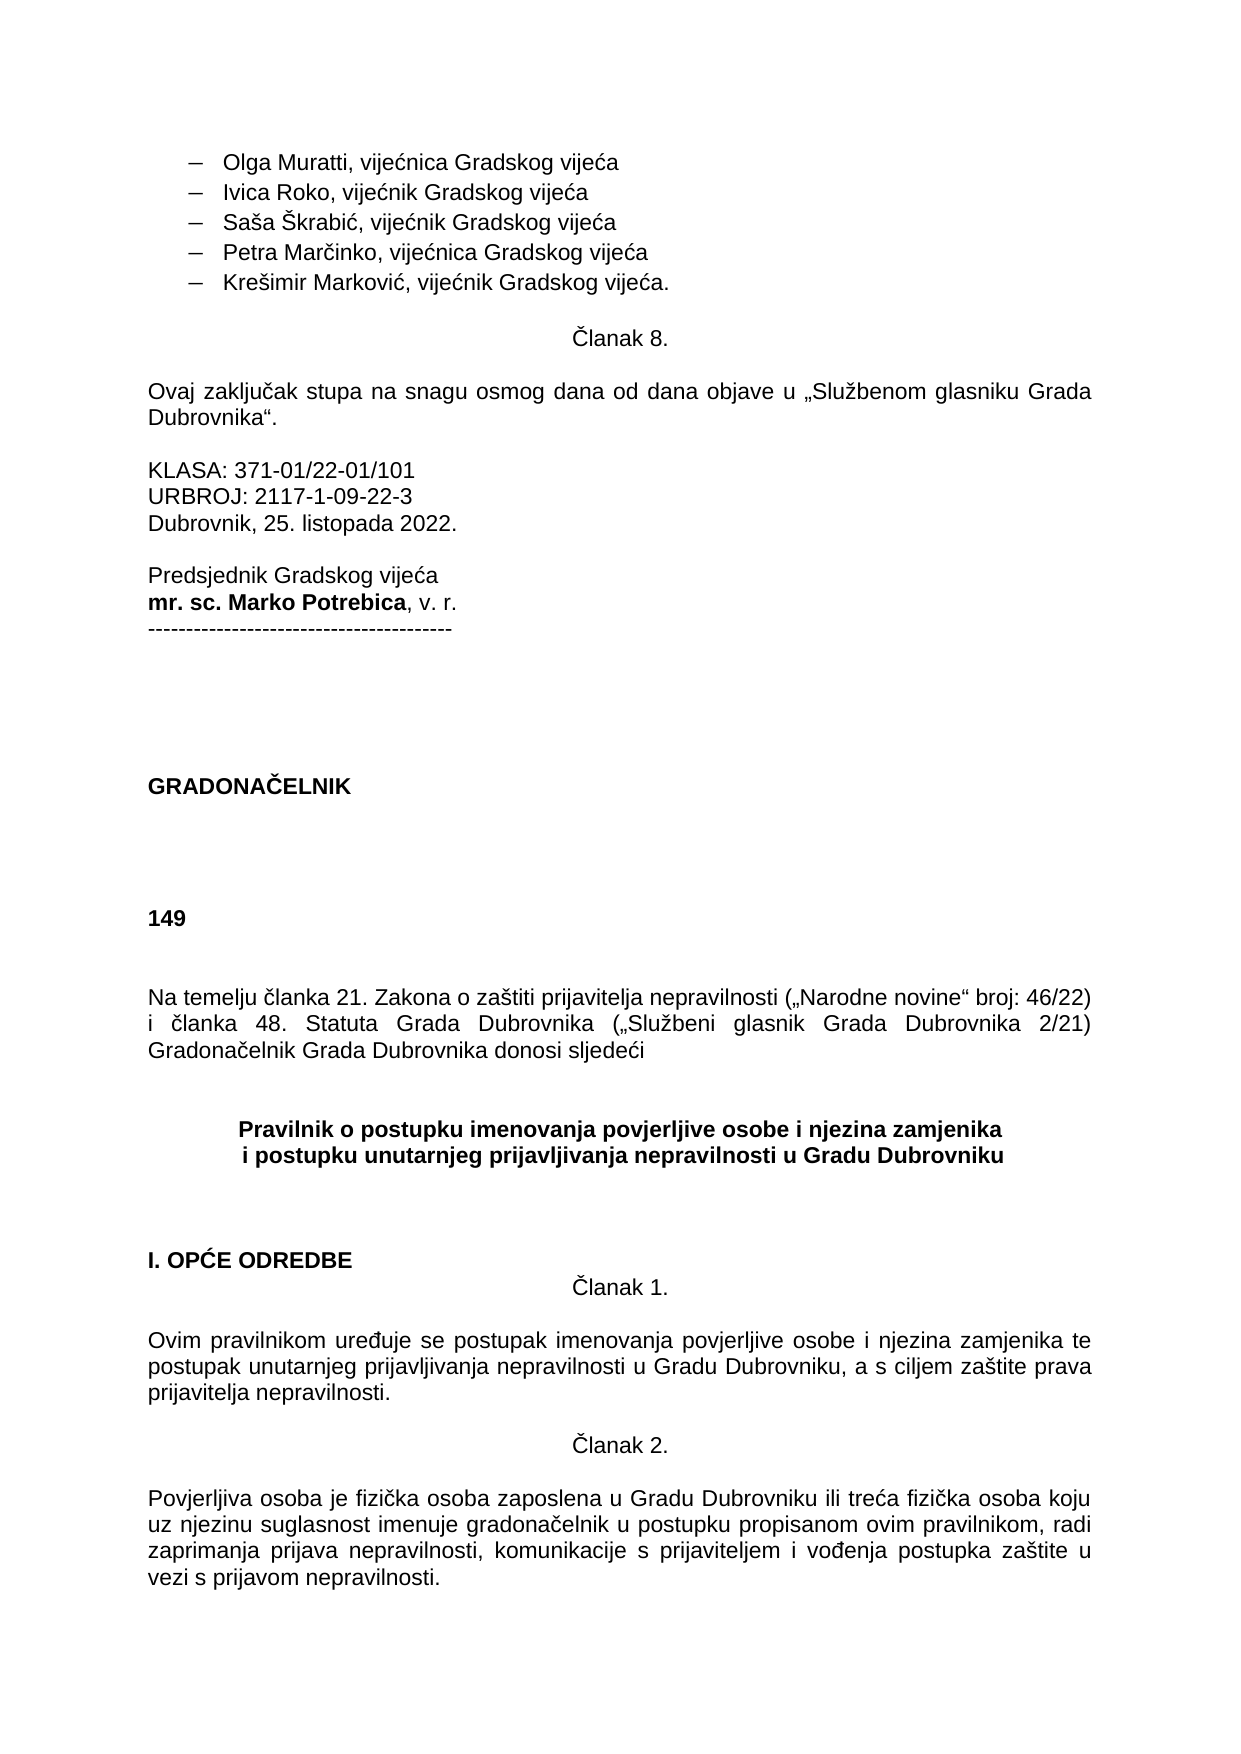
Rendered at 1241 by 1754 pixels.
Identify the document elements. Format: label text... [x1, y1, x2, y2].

list Krešimir Marković, vijećnik Gradskog vijeća. [185, 268, 1092, 297]
text mr. sc. Marko Potrebica, v. r. [148, 589, 1092, 615]
text Ovaj zaključak stupa na snagu osmog dana od dana objave u „Službenom glasniku Grada Dubrovnika“. [148, 378, 1092, 431]
text Predsjednik Gradskog vijeća [148, 562, 1092, 589]
list Saša Škrabić, vijećnik Gradskog vijeća [185, 208, 1092, 236]
text Članak 8. [148, 325, 1092, 351]
list Olga Muratti, vijećnica Gradskog vijeća [185, 148, 1092, 176]
list Petra Marčinko, vijećnica Gradskog vijeća [185, 238, 1092, 266]
list Ivica Roko, vijećnik Gradskog vijeća [185, 178, 1092, 206]
text Povjerljiva osoba je fizička osoba zaposlena u Gradu Dubrovniku ili treća fizička osoba koju uz njezinu suglasnost imenuje gradonačelnik u postupku propisanom ovim pravilnikom, radi zaprimanja prijava nepravilnosti, komunikacije s prijaviteljem i vođenja postupka zaštite u vezi s prijavom nepravilnosti. [148, 1485, 1092, 1590]
text 149 [148, 905, 1092, 931]
text URBROJ: 2117-1-09-22-3 [148, 483, 1092, 509]
text ---------------------------------------- [148, 615, 1092, 641]
text i postupku unutarnjeg prijavljivanja nepravilnosti u Gradu Dubrovniku [148, 1142, 1092, 1168]
text GRADONAČELNIK [148, 773, 1092, 799]
text KLASA: 371-01/22-01/101 [148, 457, 1092, 483]
text Na temelju članka 21. Zakona o zaštiti prijavitelja nepravilnosti („Narodne novine“ broj: 46/22) i članka 48. Statuta Grada Dubrovnika („Službeni glasnik Grada Dubrovnika 2/21) Gradonačelnik Grada Dubrovnika donosi sljedeći [148, 984, 1092, 1063]
text I. OPĆE ODREDBE [148, 1247, 1092, 1274]
text Ovim pravilnikom uređuje se postupak imenovanja povjerljive osobe i njezina zamjenika te postupak unutarnjeg prijavljivanja nepravilnosti u Gradu Dubrovniku, a s ciljem zaštite prava prijavitelja nepravilnosti. [148, 1327, 1092, 1406]
text Pravilnik o postupku imenovanja povjerljive osobe i njezina zamjenika [148, 1116, 1092, 1142]
text Članak 1. [148, 1274, 1092, 1300]
text Dubrovnik, 25. listopada 2022. [148, 509, 1092, 536]
text Članak 2. [148, 1432, 1092, 1458]
